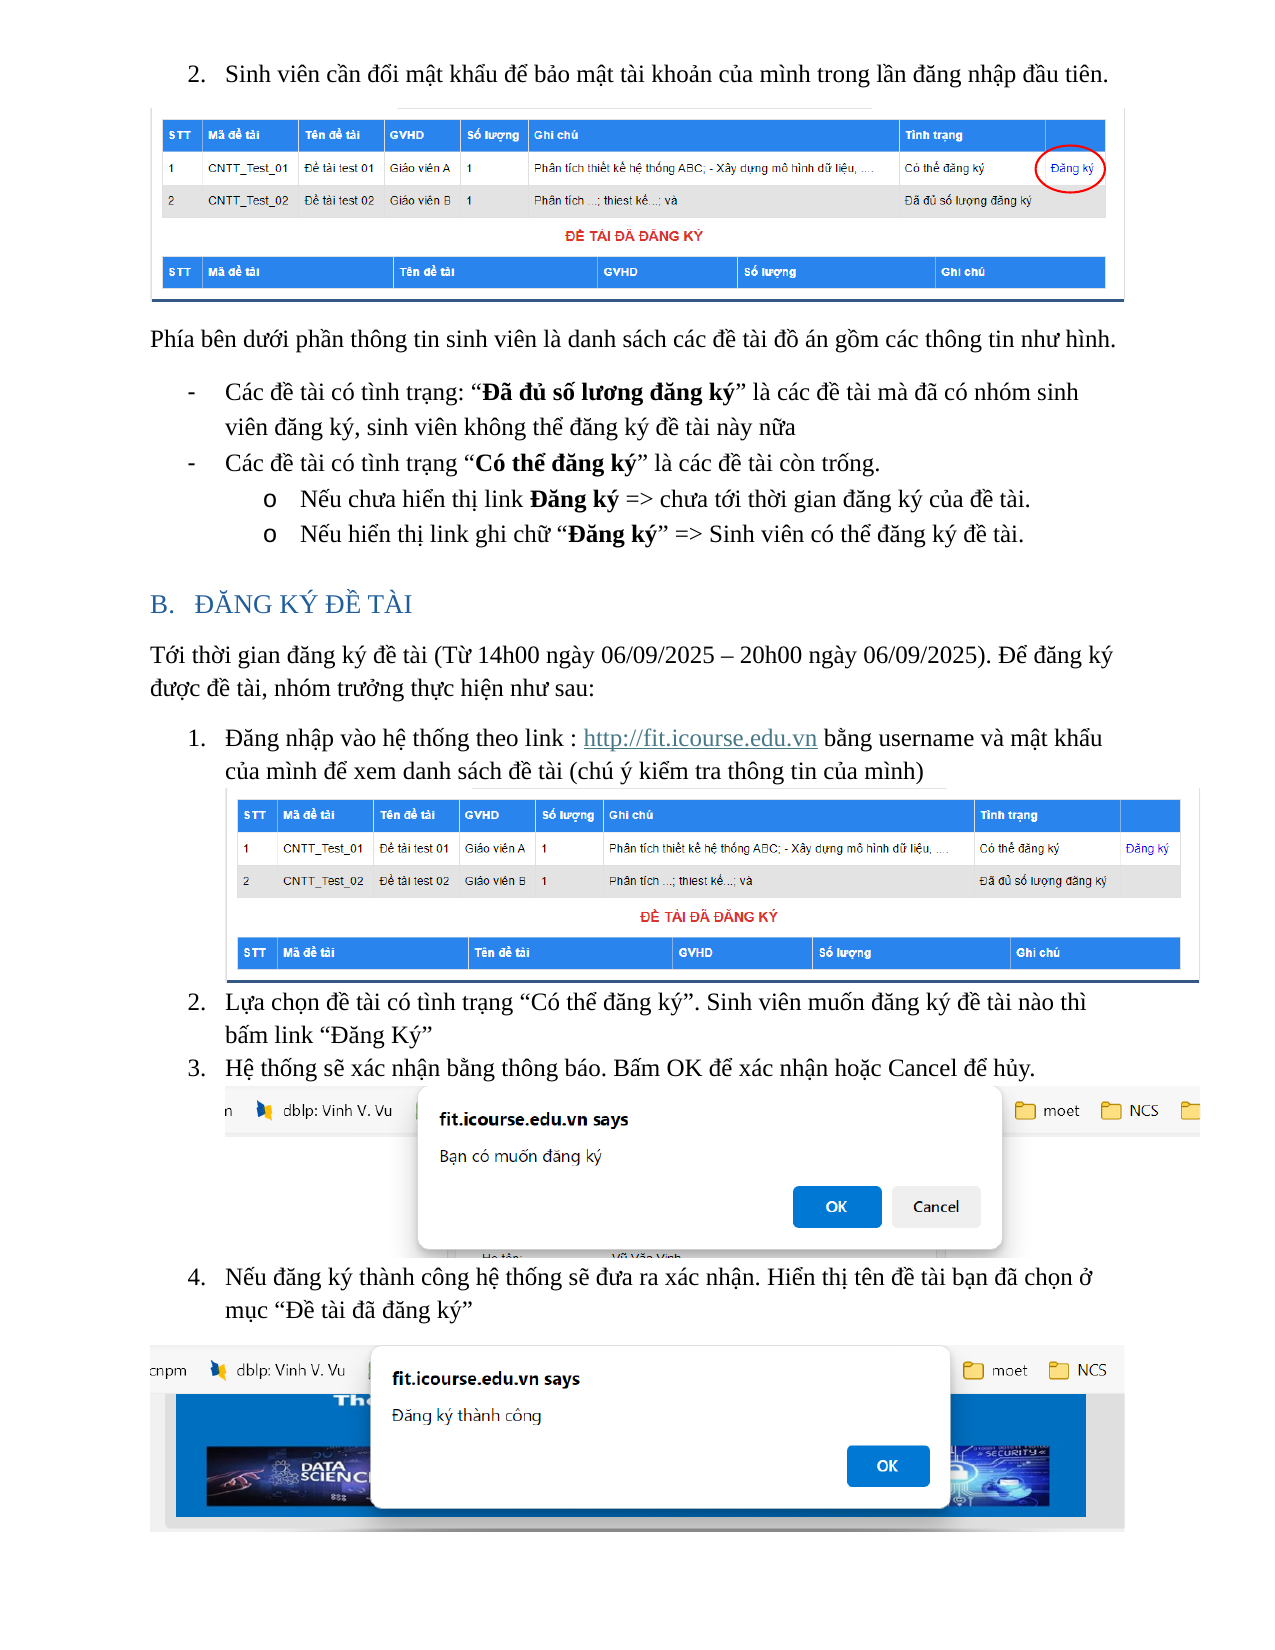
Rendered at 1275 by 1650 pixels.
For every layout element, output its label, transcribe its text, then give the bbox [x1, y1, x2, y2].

list Nếu hiển thị link ghi chữ “Đăng ký” => Sinh viên có thể đăng ký đề tài. [262, 519, 1125, 550]
list Các đề tài có tình trạng “Có thể đăng ký” là các đề tài còn trống. [187, 445, 1125, 479]
list Hệ thống sẽ xác nhận bằng thông báo. Bấm OK để xác nhận hoặc Cancel để hủy. [187, 1053, 1125, 1082]
list Nếu chưa hiển thị link Đăng ký => chưa tới thời gian đăng ký của đề tài. [262, 484, 1125, 515]
list Các đề tài có tình trạng: “Đã đủ số lương đăng ký” là các đề tài mà đã có nhóm sinh viên đăng ký, sinh viên không thể đăng ký đề tài này nữa [187, 373, 1125, 441]
list Lựa chọn đề tài có tình trạng “Có thể đăng ký”. Sinh viên muốn đăng ký đề tài nào thì bấm link “Đăng Ký” [187, 987, 1125, 1049]
list Nếu đăng ký thành công hệ thống sẽ đưa ra xác nhận. Hiển thị tên đề tài bạn đã chọn ở mục “Đề tài đã đăng ký” [187, 1262, 1125, 1324]
text Tới thời gian đăng ký đề tài (Từ 14h00 ngày 06/09/2025 – 20h00 ngày 06/09/2025). Để đăng ký được đề tài, nhóm trưởng thực hiện như sau: [150, 640, 1125, 702]
list Sinh viên cần đổi mật khẩu để bảo mật tài khoản của mình trong lần đăng nhập đầu tiên. [187, 59, 1125, 88]
text Phía bên dưới phần thông tin sinh viên là danh sách các đề tài đồ án gồm các thông tin như hình. [150, 324, 1125, 352]
list Đăng nhập vào hệ thống theo link : http://fit.icourse.edu.vn bằng username và mật khẩu của mình để xem danh sách đề tài (chú ý kiểm tra thông tin của mình) [187, 723, 1125, 785]
list ĐĂNG KÝ ĐỀ TÀI [150, 588, 1125, 619]
